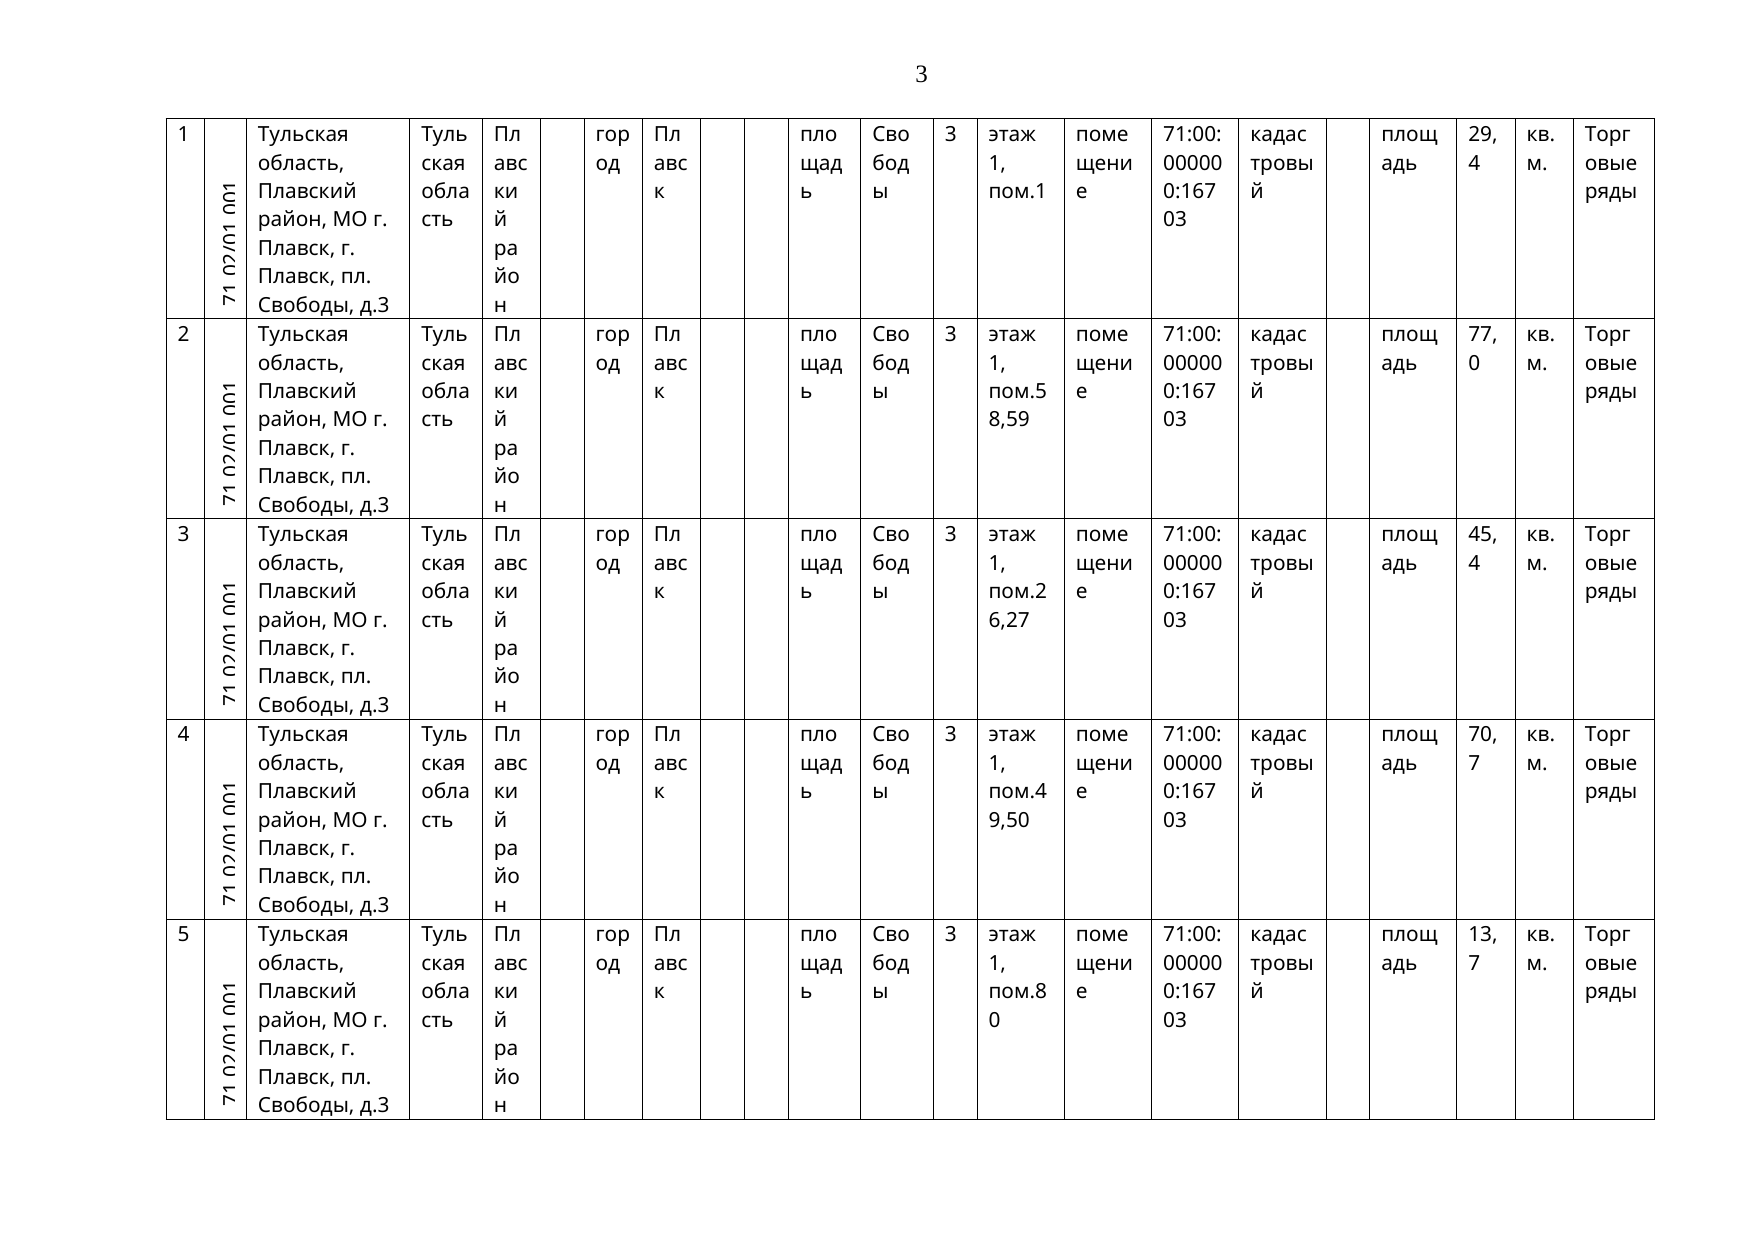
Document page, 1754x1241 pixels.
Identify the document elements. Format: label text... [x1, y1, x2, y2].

table_cell [541, 319, 584, 518]
table_cell помещение [1065, 519, 1151, 718]
table_cell площадь [1370, 519, 1456, 718]
table_cell Тульская область [410, 920, 482, 1119]
table_cell Свободы [861, 319, 933, 518]
table_cell этаж 1, пом.80 [978, 920, 1064, 1119]
table_cell Свободы [861, 720, 933, 918]
table_cell Плавский район [483, 720, 540, 918]
table_cell Плавский район [483, 319, 540, 518]
table_cell кадастровый [1239, 920, 1326, 1119]
table_cell Тульская область [410, 119, 482, 318]
table_cell [701, 319, 744, 518]
table_cell [701, 519, 744, 718]
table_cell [247, 920, 409, 1119]
table_cell [541, 720, 584, 918]
table_cell 71.02/01.001 [205, 720, 246, 918]
table_cell кв.м. [1516, 920, 1573, 1119]
table_cell [745, 319, 788, 518]
table_cell этаж 1, пом.26,27 [978, 519, 1064, 718]
table_cell кв.м. [1516, 519, 1573, 718]
table_cell 71.02/01.001 [205, 519, 246, 718]
table_cell Тульская область, Плавский район, МО г. Плавск, г. Плавск, пл. Свободы, д.3 [247, 519, 409, 718]
table_cell [745, 720, 788, 918]
table_cell 3 [934, 319, 977, 518]
table_cell площадь [789, 920, 860, 1119]
table_cell Плавск [643, 319, 700, 518]
table_cell кв.м. [1516, 720, 1573, 918]
table_cell город [585, 920, 642, 1119]
table_cell Свободы [861, 519, 933, 718]
table_cell Тульская область, Плавский район, МО г. Плавск, г. Плавск, пл. Свободы, д.3 [247, 319, 409, 518]
table_cell Плавский район [483, 519, 540, 718]
table_cell 71:00:000000:16703 [1152, 920, 1238, 1119]
table_cell 3 [167, 519, 204, 718]
table_cell Тульская область [410, 319, 482, 518]
table_cell Плавск [643, 920, 700, 1119]
table_cell [1327, 720, 1369, 918]
table_cell Плавск [643, 519, 700, 718]
table_cell 77,0 [1457, 319, 1515, 518]
table_cell кв.м. [1516, 119, 1573, 318]
table_cell 4 [167, 720, 204, 918]
table_cell помещение [1065, 920, 1151, 1119]
table_cell площадь [789, 720, 860, 918]
table_cell Плавск [643, 720, 700, 918]
table_cell 3 [934, 720, 977, 918]
table_cell [701, 920, 744, 1119]
table_cell помещение [1065, 319, 1151, 518]
table_cell [1327, 319, 1369, 518]
table_cell Свободы [861, 920, 933, 1119]
table_cell кв.м. [1516, 319, 1573, 518]
table_cell этаж 1, пом.58,59 [978, 319, 1064, 518]
table_cell площадь [1370, 319, 1456, 518]
table_cell город [585, 119, 642, 318]
table_cell 2 [167, 319, 204, 518]
table_cell Торговые ряды [1574, 319, 1654, 518]
table_cell 1 [167, 119, 204, 318]
table_cell площадь [1370, 119, 1456, 318]
table_cell кадастровый [1239, 119, 1326, 318]
table_cell площадь [789, 119, 860, 318]
table_cell 3 [934, 119, 977, 318]
table_cell 71:00:000000:16703 [1152, 119, 1238, 318]
table_cell [1327, 519, 1369, 718]
table_cell этаж 1, пом.49,50 [978, 720, 1064, 918]
table_cell 5 [167, 920, 204, 1119]
table_cell Тульская область [410, 519, 482, 718]
table_cell Плавск [643, 119, 700, 318]
table_cell 3 [934, 920, 977, 1119]
table_cell город [585, 720, 642, 918]
table_cell Тульская область, Плавский район, МО г. Плавск, г. Плавск, пл. Свободы, д.3 [247, 720, 409, 918]
table_cell 71.02/01.001 [205, 920, 246, 1119]
table_cell площадь [789, 319, 860, 518]
table_cell [701, 119, 744, 318]
table_cell 13,7 [1457, 920, 1515, 1119]
table_cell [541, 920, 584, 1119]
table_cell [1327, 119, 1369, 318]
table_cell Торговые ряды [1574, 119, 1654, 318]
table_cell Плавский район [483, 920, 540, 1119]
table_cell город [585, 319, 642, 518]
table_cell площадь [789, 519, 860, 718]
table_cell кадастровый [1239, 319, 1326, 518]
table_cell этаж 1, пом.1 [978, 119, 1064, 318]
table_cell [745, 119, 788, 318]
table_cell [745, 519, 788, 718]
table_cell Свободы [861, 119, 933, 318]
table_cell 71.02/01.001 [205, 319, 246, 518]
table_cell 3 [934, 519, 977, 718]
table_cell Торговые ряды [1574, 519, 1654, 718]
table_cell Тульская область [410, 720, 482, 918]
table_cell 29,4 [1457, 119, 1515, 318]
table_cell 71:00:000000:16703 [1152, 319, 1238, 518]
table_cell Торговые ряды [1574, 920, 1654, 1119]
table_cell 70,7 [1457, 720, 1515, 918]
table_cell [1327, 920, 1369, 1119]
table_cell [701, 720, 744, 918]
table_cell кадастровый [1239, 519, 1326, 718]
table_cell Торговые ряды [1574, 720, 1654, 918]
table_cell помещение [1065, 720, 1151, 918]
table_cell помещение [1065, 119, 1151, 318]
table_cell 71:00:000000:16703 [1152, 519, 1238, 718]
table_cell [541, 519, 584, 718]
table_cell площадь [1370, 720, 1456, 918]
table_cell Тульская область, Плавский район, МО г. Плавск, г. Плавск, пл. Свободы, д.3 [247, 119, 409, 318]
table_cell 45,4 [1457, 519, 1515, 718]
table_cell Плавский район [483, 119, 540, 318]
table_cell [745, 920, 788, 1119]
table_cell [541, 119, 584, 318]
table_cell кадастровый [1239, 720, 1326, 918]
table_cell 71:00:000000:16703 [1152, 720, 1238, 918]
table_cell 71.02/01.001 [205, 119, 246, 318]
table_cell площадь [1370, 920, 1456, 1119]
table_cell город [585, 519, 642, 718]
